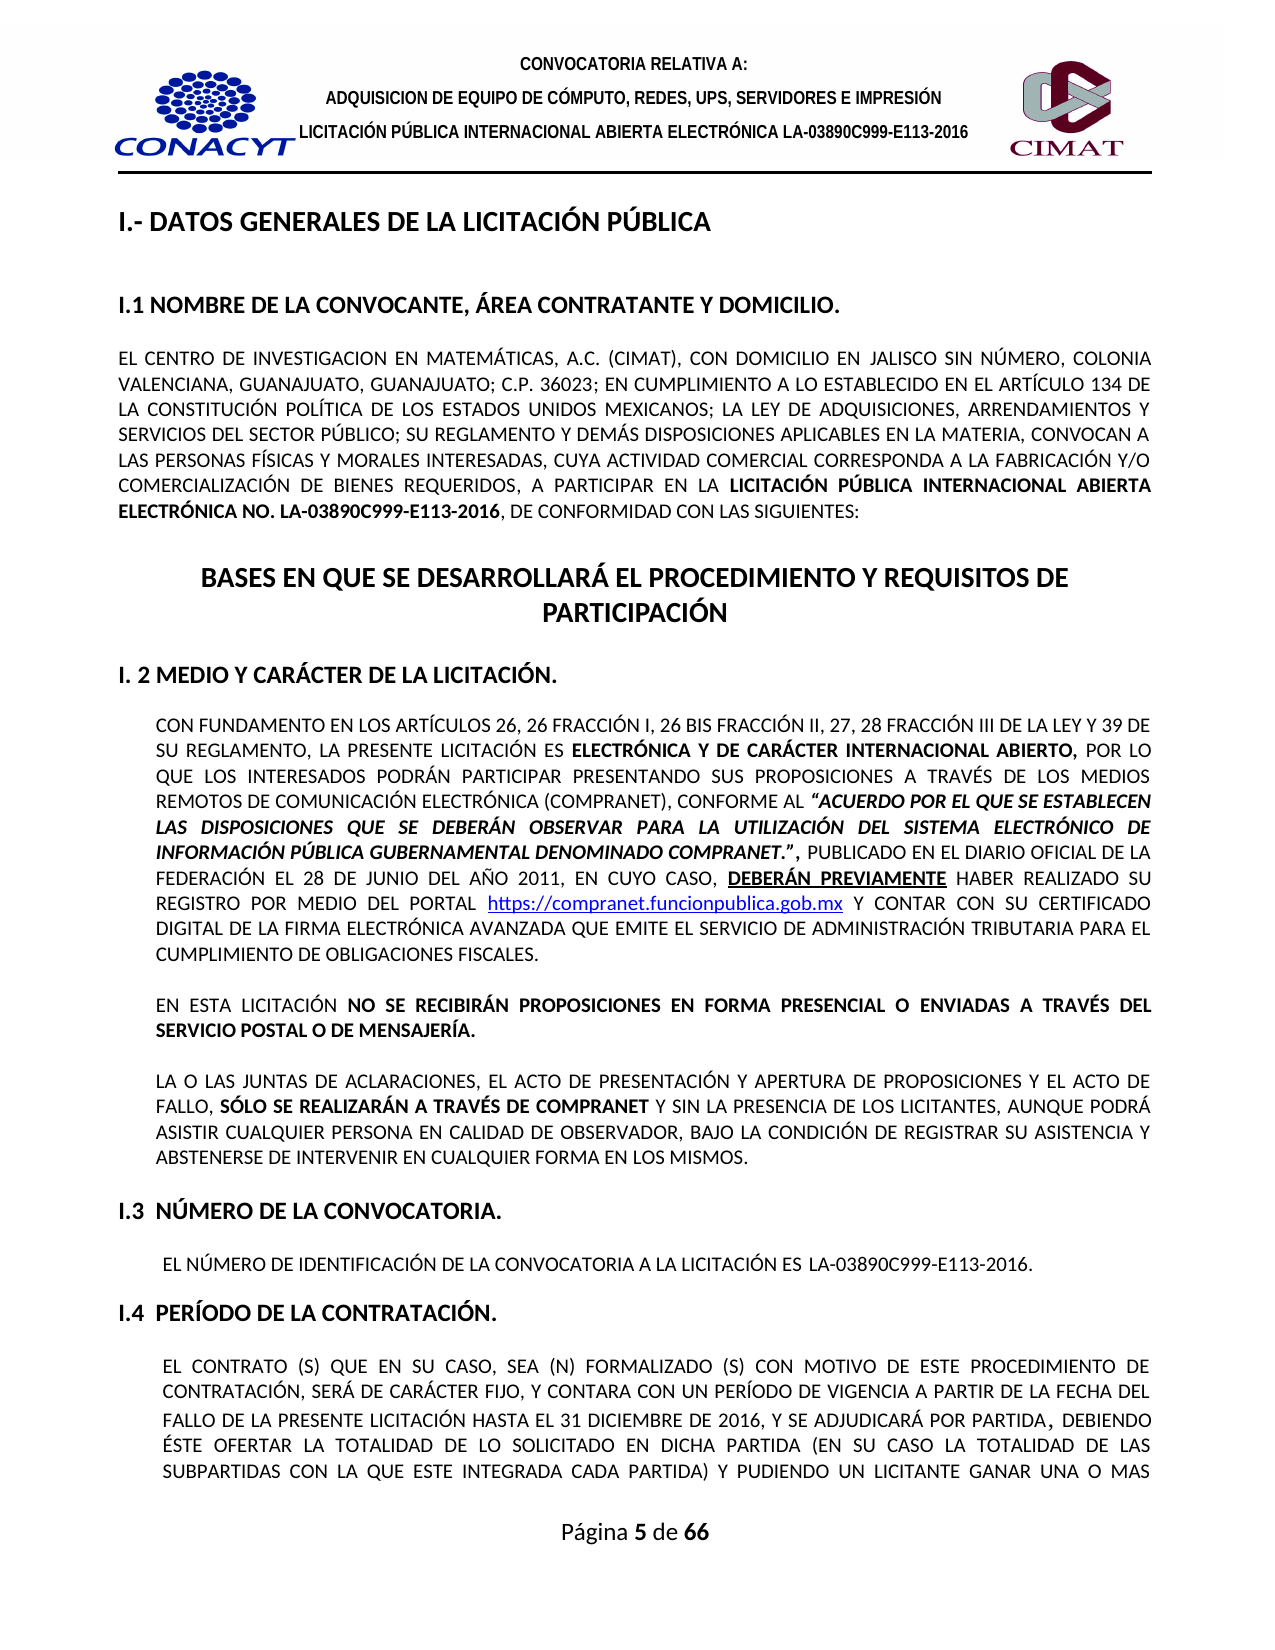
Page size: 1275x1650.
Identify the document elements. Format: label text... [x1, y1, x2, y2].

text BASES EN QUE SE DESARROLLARÁ EL PROCEDIMIENTO Y REQUISITOS DE PARTICIPACIÓN [118, 559, 1152, 630]
text EL CENTRO DE INVESTIGACION EN MATEMÁTICAS, A.C. (CIMAT), CON DOMICILIO EN JALISCO SIN NÚMERO, COLONIA VALENCIANA, GUANAJUATO, GUANAJUATO; C.P. 36023; EN CUMPLIMIENTO A LO ESTABLECIDO EN EL ARTÍCULO 134 DE LA CONSTITUCIÓN POLÍTICA DE LOS ESTADOS UNIDOS MEXICANOS; LA LEY DE ADQUISICIONES, ARRENDAMIENTOS Y SERVICIOS DEL SECTOR PÚBLICO; SU REGLAMENTO Y DEMÁS DISPOSICIONES APLICABLES EN LA MATERIA, CONVOCAN A LAS PERSONAS FÍSICAS Y MORALES INTERESADAS, CUYA ACTIVIDAD COMERCIAL CORRESPONDA A LA FABRICACIÓN Y/O COMERCIALIZACIÓN DE BIENES REQUERIDOS, A PARTICIPAR EN LA LICITACIÓN PÚBLICA INTERNACIONAL ABIERTA ELECTRÓNICA NO. LA-03890C999-E113-2016, DE CONFORMIDAD CON LAS SIGUIENTES: [118, 345, 1152, 523]
text EL NÚMERO DE IDENTIFICACIÓN DE LA CONVOCATORIA A LA LICITACIÓN ES LA-03890C999-E113-2016. [162, 1251, 1152, 1277]
text I.4 PERÍODO DE LA CONTRATACIÓN. [118, 1297, 1152, 1327]
text EN ESTA LICITACIÓN NO SE RECIBIRÁN PROPOSICIONES EN FORMA PRESENCIAL O ENVIADAS A TRAVÉS DEL SERVICIO POSTAL O DE MENSAJERÍA. [156, 992, 1152, 1043]
text LA O LAS JUNTAS DE ACLARACIONES, EL ACTO DE PRESENTACIÓN Y APERTURA DE PROPOSICIONES Y EL ACTO DE FALLO, SÓLO SE REALIZARÁN A TRAVÉS DE COMPRANET Y SIN LA PRESENCIA DE LOS LICITANTES, AUNQUE PODRÁ ASISTIR CUALQUIER PERSONA EN CALIDAD DE OBSERVADOR, BAJO LA CONDICIÓN DE REGISTRAR SU ASISTENCIA Y ABSTENERSE DE INTERVENIR EN CUALQUIER FORMA EN LOS MISMOS. [156, 1068, 1152, 1170]
text I.1 NOMBRE DE LA CONVOCANTE, ÁREA CONTRATANTE Y DOMICILIO. [118, 289, 1152, 320]
text I. 2 MEDIO Y CARÁCTER DE LA LICITACIÓN. [118, 659, 1152, 689]
picture [0, 19, 1224, 163]
text CON FUNDAMENTO EN LOS ARTÍCULOS 26, 26 FRACCIÓN I, 26 BIS FRACCIÓN II, 27, 28 FRACCIÓN III DE LA LEY Y 39 DE SU REGLAMENTO, LA PRESENTE LICITACIÓN ES ELECTRÓNICA Y DE CARÁCTER INTERNACIONAL ABIERTO, POR LO QUE LOS INTERESADOS PODRÁN PARTICIPAR PRESENTANDO SUS PROPOSICIONES A TRAVÉS DE LOS MEDIOS REMOTOS DE COMUNICACIÓN ELECTRÓNICA (COMPRANET), CONFORME AL “ACUERDO POR EL QUE SE ESTABLECEN LAS DISPOSICIONES QUE SE DEBERÁN OBSERVAR PARA LA UTILIZACIÓN DEL SISTEMA ELECTRÓNICO DE INFORMACIÓN PÚBLICA GUBERNAMENTAL DENOMINADO COMPRANET.”, PUBLICADO EN EL DIARIO OFICIAL DE LA FEDERACIÓN EL 28 DE JUNIO DEL AÑO 2011, EN CUYO CASO, DEBERÁN PREVIAMENTE HABER REALIZADO SU REGISTRO POR MEDIO DEL PORTAL https://compranet.funcionpublica.gob.mx Y CONTAR CON SU CERTIFICADO DIGITAL DE LA FIRMA ELECTRÓNICA AVANZADA QUE EMITE EL SERVICIO DE ADMINISTRACIÓN TRIBUTARIA PARA EL CUMPLIMIENTO DE OBLIGACIONES FISCALES. [156, 712, 1152, 966]
text I.- DATOS GENERALES DE LA LICITACIÓN PÚBLICA [118, 203, 1152, 238]
text I.3 NÚMERO DE LA CONVOCATORIA. [118, 1195, 1152, 1226]
